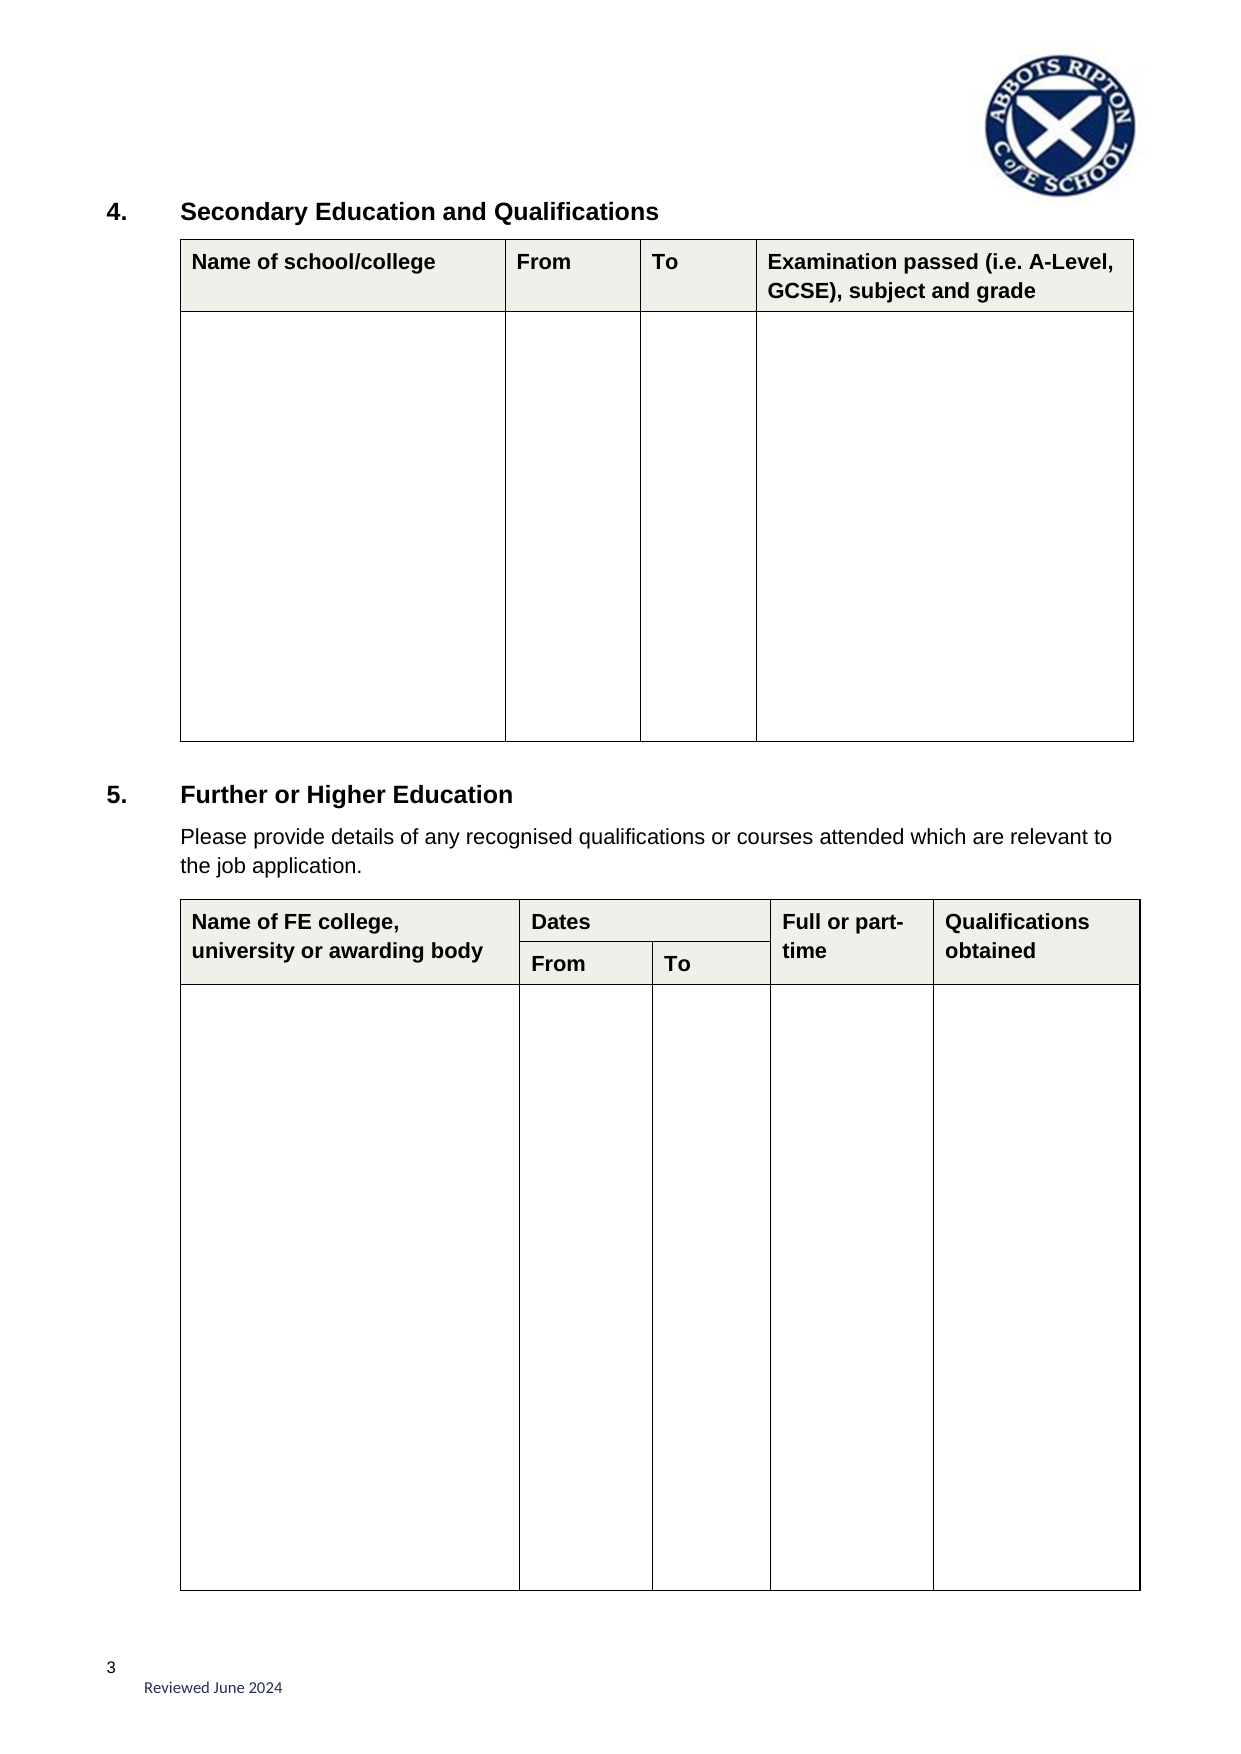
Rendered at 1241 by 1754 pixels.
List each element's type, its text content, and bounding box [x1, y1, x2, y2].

table_header Dates [520, 900, 770, 941]
subtitle Secondary Education and Qualifications [106, 197, 1134, 227]
table_cell [771, 985, 933, 1589]
table_cell [757, 312, 1133, 741]
table_cell [181, 312, 505, 741]
picture [968, 41, 1150, 207]
table_cell To [653, 942, 770, 984]
table_cell [653, 985, 770, 1589]
table_header Name of school/college [181, 240, 505, 311]
table_cell [520, 985, 652, 1589]
table_cell [181, 985, 519, 1589]
table_cell [506, 312, 640, 741]
table_cell From [520, 942, 652, 984]
table_cell [934, 985, 1139, 1589]
table_header Examination passed (i.e. A-Level, GCSE), subject and grade [757, 240, 1133, 311]
subtitle Further or Higher Education [106, 780, 1134, 809]
text Please provide details of any recognised qualifications or courses attended which are relevant to the job application. [180, 821, 1134, 880]
table_header Name of FE college, university or awarding body [181, 900, 519, 984]
table_header Full or part-time [771, 900, 933, 984]
table_header Qualifications obtained [934, 900, 1139, 984]
table_header To [641, 240, 756, 311]
table_cell [641, 312, 756, 741]
table_header From [506, 240, 640, 311]
